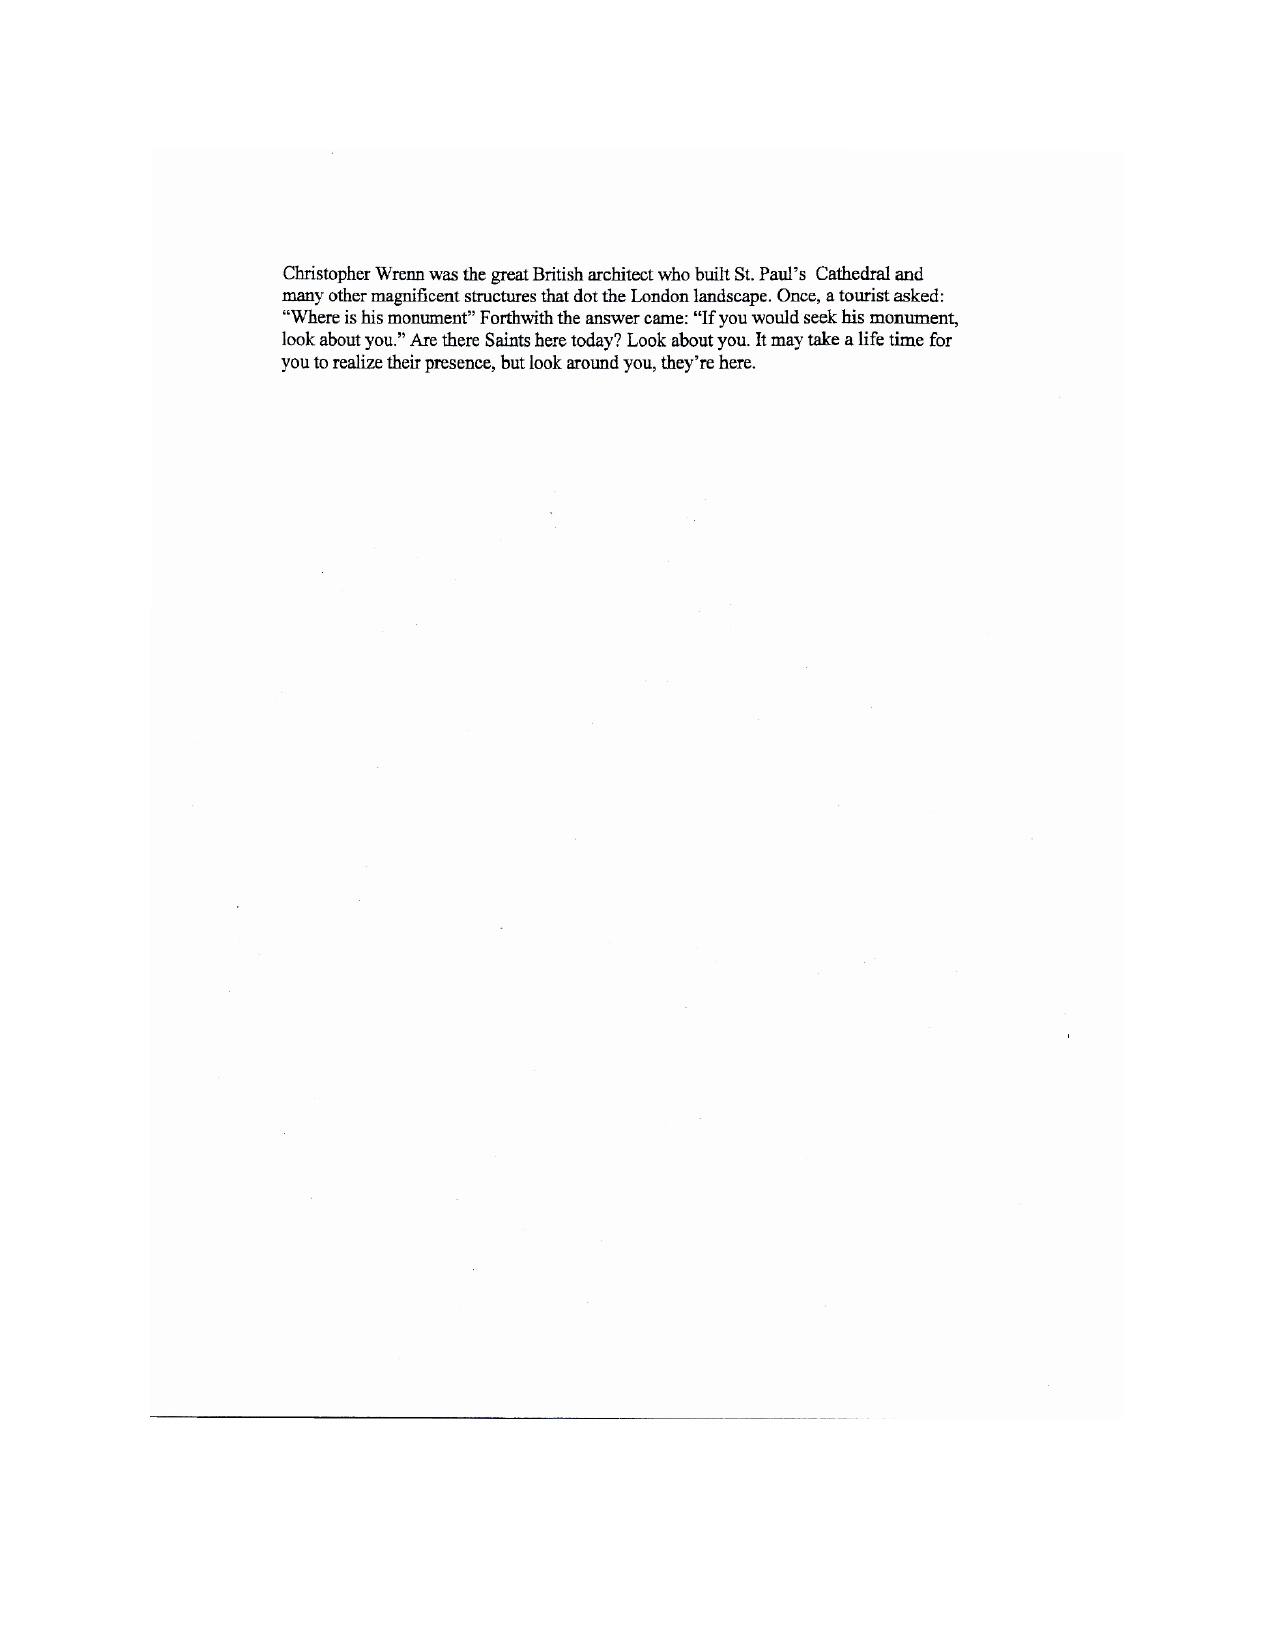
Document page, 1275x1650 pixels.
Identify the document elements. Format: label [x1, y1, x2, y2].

picture [150, 150, 1125, 1419]
